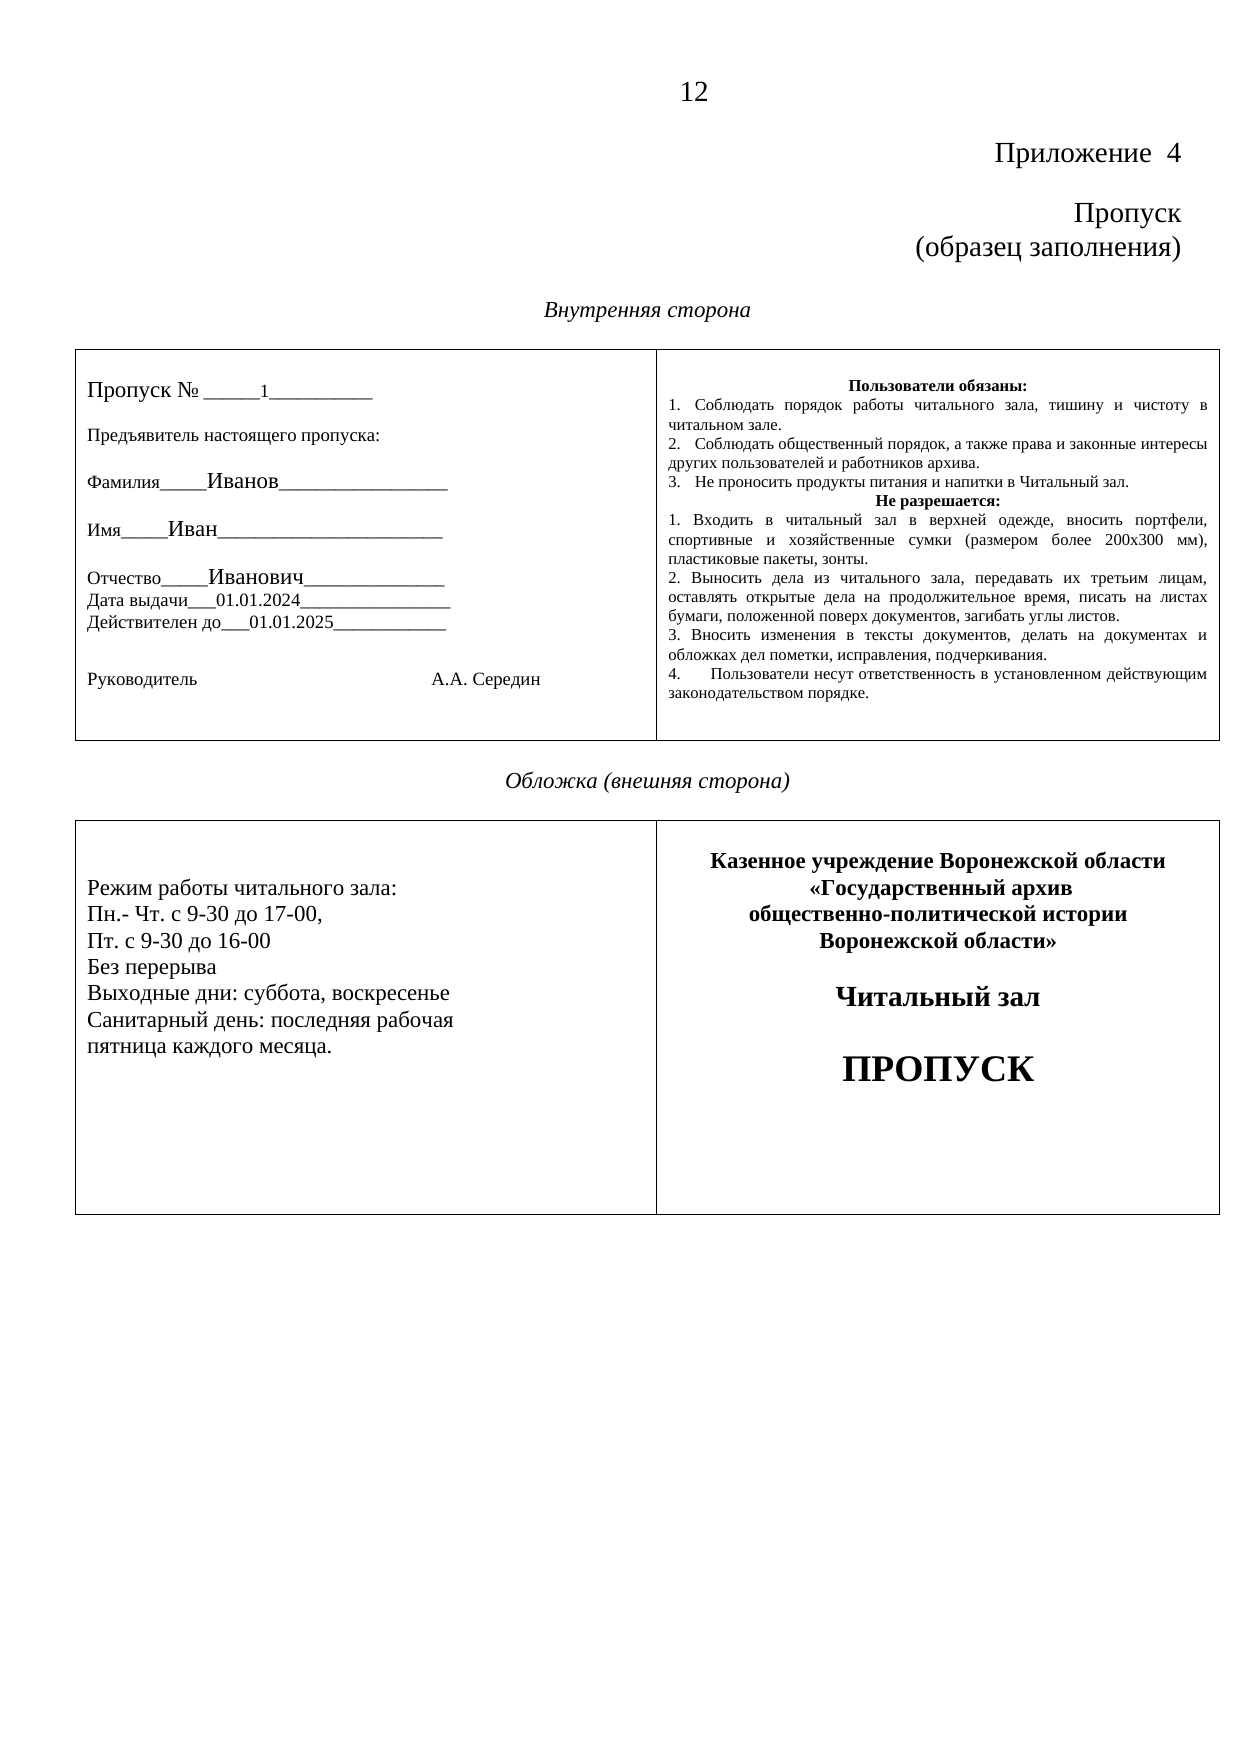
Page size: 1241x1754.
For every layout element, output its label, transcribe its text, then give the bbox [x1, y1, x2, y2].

text (образец заполнения) [207, 229, 1181, 262]
text Приложение 4 [207, 135, 1181, 169]
table_cell Пропуск № ______1___________ Предъявитель настоящего пропуска: Фамилия_____Иванов__________________ Имя_____Иван________________________ Отчество_____Иванович_______________ Дата выдачи___01.01.2024________________ Действителен до___01.01.2025____________ Руководитель А.А. Середин [76, 350, 656, 740]
table_header Внутренняя сторона [76, 296, 1219, 348]
table_cell Пользователи обязаны: Соблюдать порядок работы читального зала, тишину и чистоту в читальном зале. Соблюдать общественный порядок, а также права и законные интересы других пользователей и работников архива. Не проносить продукты питания и напитки в Читальный зал. Не разрешается: 1. Входить в читальный зал в верхней одежде, вносить портфели, спортивные и хозяйственные сумки (размером более 200х300 мм), пластиковые пакеты, зонты. 2. Выносить дела из читального зала, передавать их третьим лицам, оставлять открытые дела на продолжительное время, писать на листах бумаги, положенной поверх документов, загибать углы листов. 3. Вносить изменения в тексты документов, делать на документах и обложках дел пометки, исправления, подчеркивания. Пользователи несут ответственность в установленном действующим законодательством порядке. [657, 350, 1219, 740]
table_cell Обложка (внешняя сторона) [76, 741, 1219, 820]
table_cell Режим работы читального зала: Пн.- Чт. с 9-30 до 17-00, Пт. с 9-30 до 16-00 Без перерыва Выходные дни: суббота, воскресенье Санитарный день: последняя рабочая пятница каждого месяца. [76, 821, 656, 1214]
table_cell Казенное учреждение Воронежской области «Государственный архив общественно-политической истории Воронежской области» Читальный зал ПРОПУСК [657, 821, 1219, 1214]
text Пропуск [207, 195, 1181, 229]
